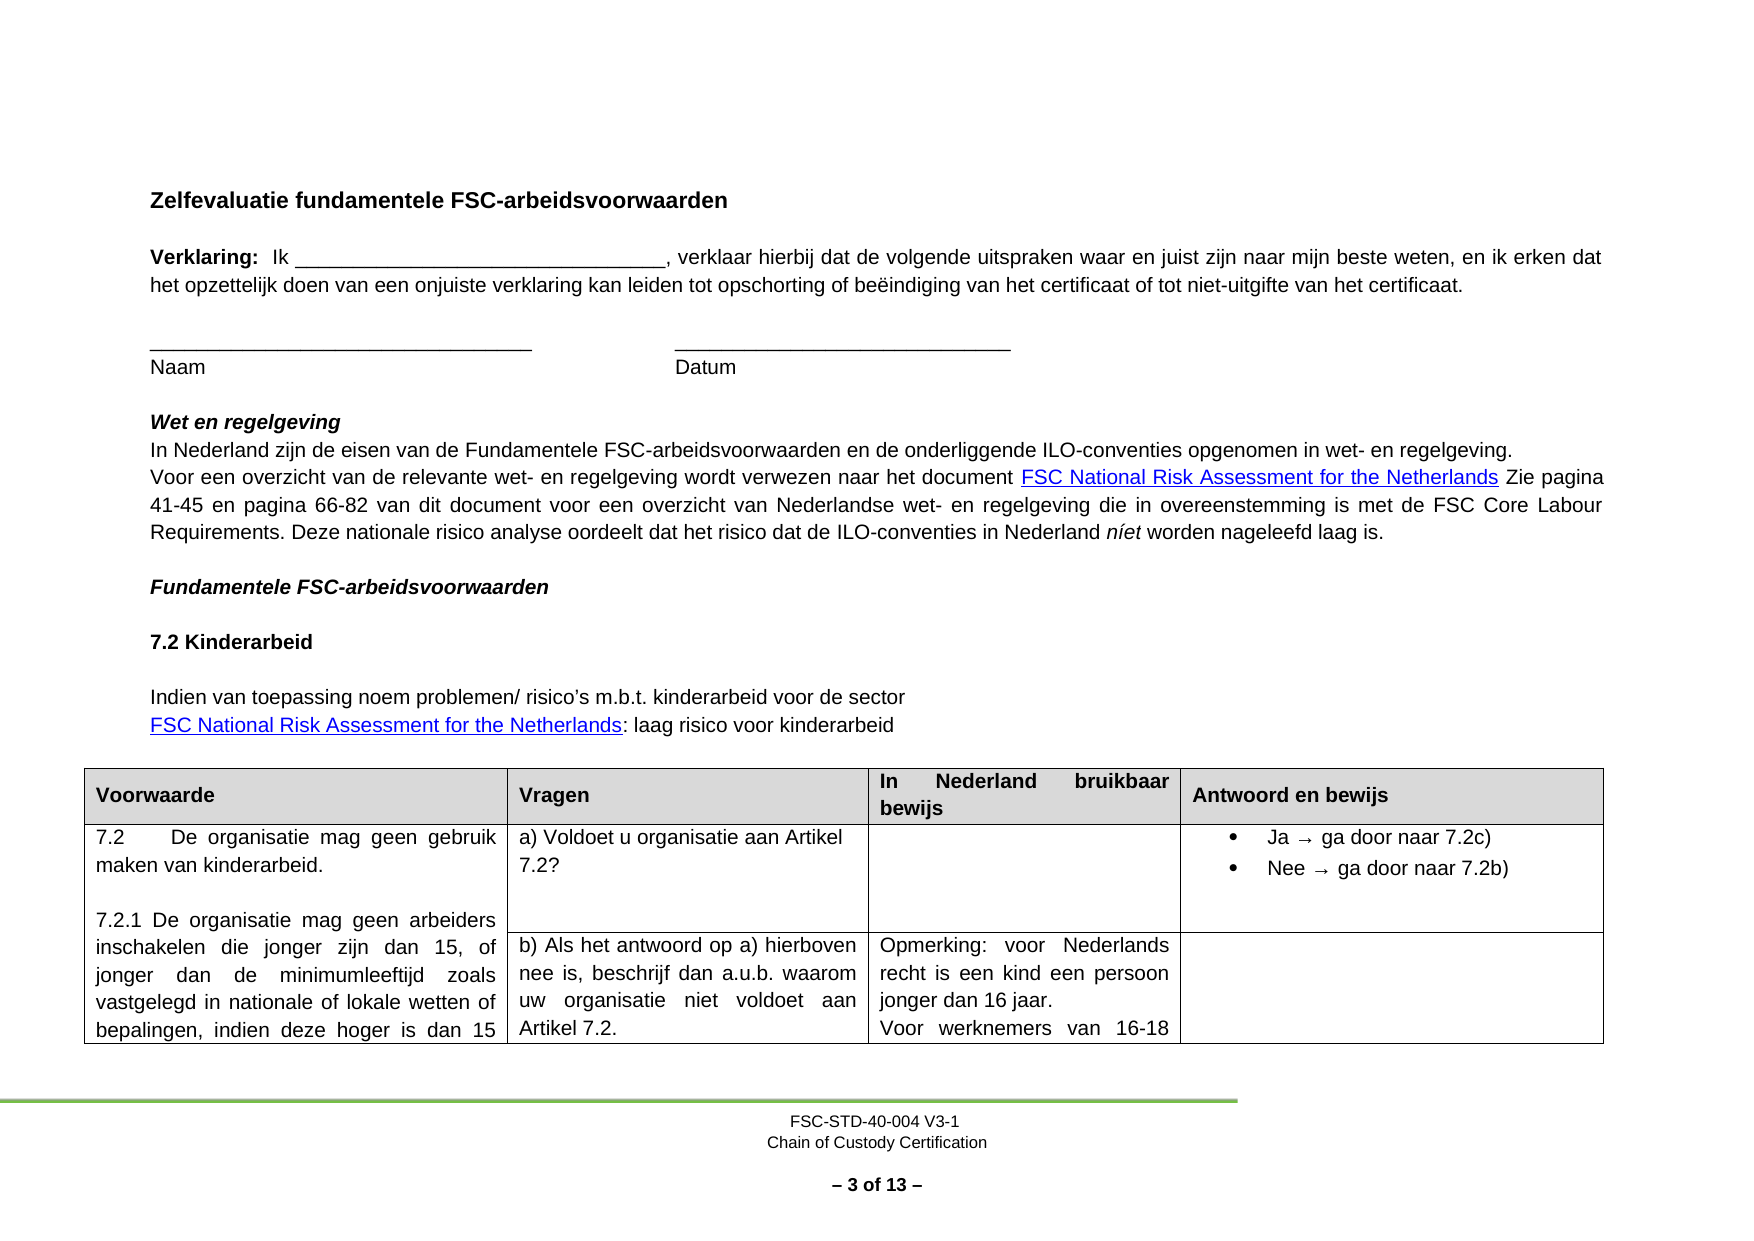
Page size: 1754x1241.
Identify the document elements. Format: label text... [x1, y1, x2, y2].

table_cell Ja → ga door naar 7.2c) Nee → ga door naar 7.2b) [1181, 825, 1603, 932]
text Indien van toepassing noem problemen/ risico’s m.b.t. kinderarbeid voor de sector [150, 685, 1604, 709]
table_header In Nederland bruikbaar bewijs [869, 769, 1180, 824]
text In Nederland zijn de eisen van de Fundamentele FSC-arbeidsvoorwaarden en de onderliggende ILO-conventies opgenomen in wet- en regelgeving. [465, 438, 1604, 462]
table_header Antwoord en bewijs [1181, 769, 1603, 824]
text Wet en regelgeving [150, 410, 1604, 434]
text Voor een overzicht van de relevante wet- en regelgeving wordt verwezen naar het document FSC National Risk Assessment for the Netherlands Zie pagina 41-45 en pagina 66-82 van dit document voor een overzicht van Nederlandse wet- en regelgeving die in overeenstemming is met de FSC Core Labour Requirements. Deze nationale risico analyse oordeelt dat het risico dat de ILO-conventies in Nederland níet worden nageleefd laag is. [150, 517, 1604, 544]
text Naam Datum [150, 355, 1604, 379]
table_cell 7.2 De organisatie mag geen gebruik maken van kinderarbeid. 7.2.1 De organisatie mag geen arbeiders inschakelen die jonger zijn dan 15, of jonger dan de minimumleeftijd zoals vastgelegd in nationale of lokale wetten of bepalingen, indien deze hoger is dan 15 jaar, behalve zoals gespecificeerd in 7.2.2. 7.2.2 In landen waar nationale wetten of regelingen ruimte bieden om personen van 13 tot 15 jaar in te schakelen voor lichte werkzaamheden, mag dit werk niet ten koste gaan van scholing en ook niet schadelijk zijn voor de gezondheid of ontwikkeling van deze arbeider(s). Met name waar kinderen onder leerplicht vallen, dienen zij alleen te werken buiten de schooltijden op normale werktijden overdag. 7.2.3 Niemand jonger dan 18 jaar wordt ingeschakeld voor gevaarlijk of zwaar werk, behalve met het oog op opleiding binnen de kaders van geldende nationale wetten en regelingen. 7.2.4 De organisatie dient de ergste vormen van kinderarbeid te verbieden. [85, 825, 507, 1043]
table_cell [1181, 933, 1603, 1043]
table_header Voorwaarde [85, 769, 507, 824]
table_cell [508, 933, 868, 1043]
table_header Vragen [508, 769, 868, 824]
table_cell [869, 933, 1180, 1043]
table_cell [869, 825, 1180, 932]
text FSC National Risk Assessment for the Netherlands: laag risico voor kinderarbeid [622, 713, 1604, 737]
text Fundamentele FSC-arbeidsvoorwaarden [150, 575, 1604, 599]
text 7.2 Kinderarbeid [150, 630, 1604, 654]
text Verklaring: Ik ________________________________, verklaar hierbij dat de volgende uitspraken waar en juist zijn naar mijn beste weten, en ik erken dat het opzettelijk doen van een onjuiste verklaring kan leiden tot opschorting of beëindiging van het certificaat of tot niet-uitgifte van het certificaat. [150, 245, 1604, 297]
text Zelfevaluatie fundamentele FSC-arbeidsvoorwaarden [150, 187, 1604, 214]
table_cell a) Voldoet u organisatie aan Artikel 7.2? [508, 825, 868, 932]
text _________________________________ _____________________________ [150, 328, 1604, 352]
